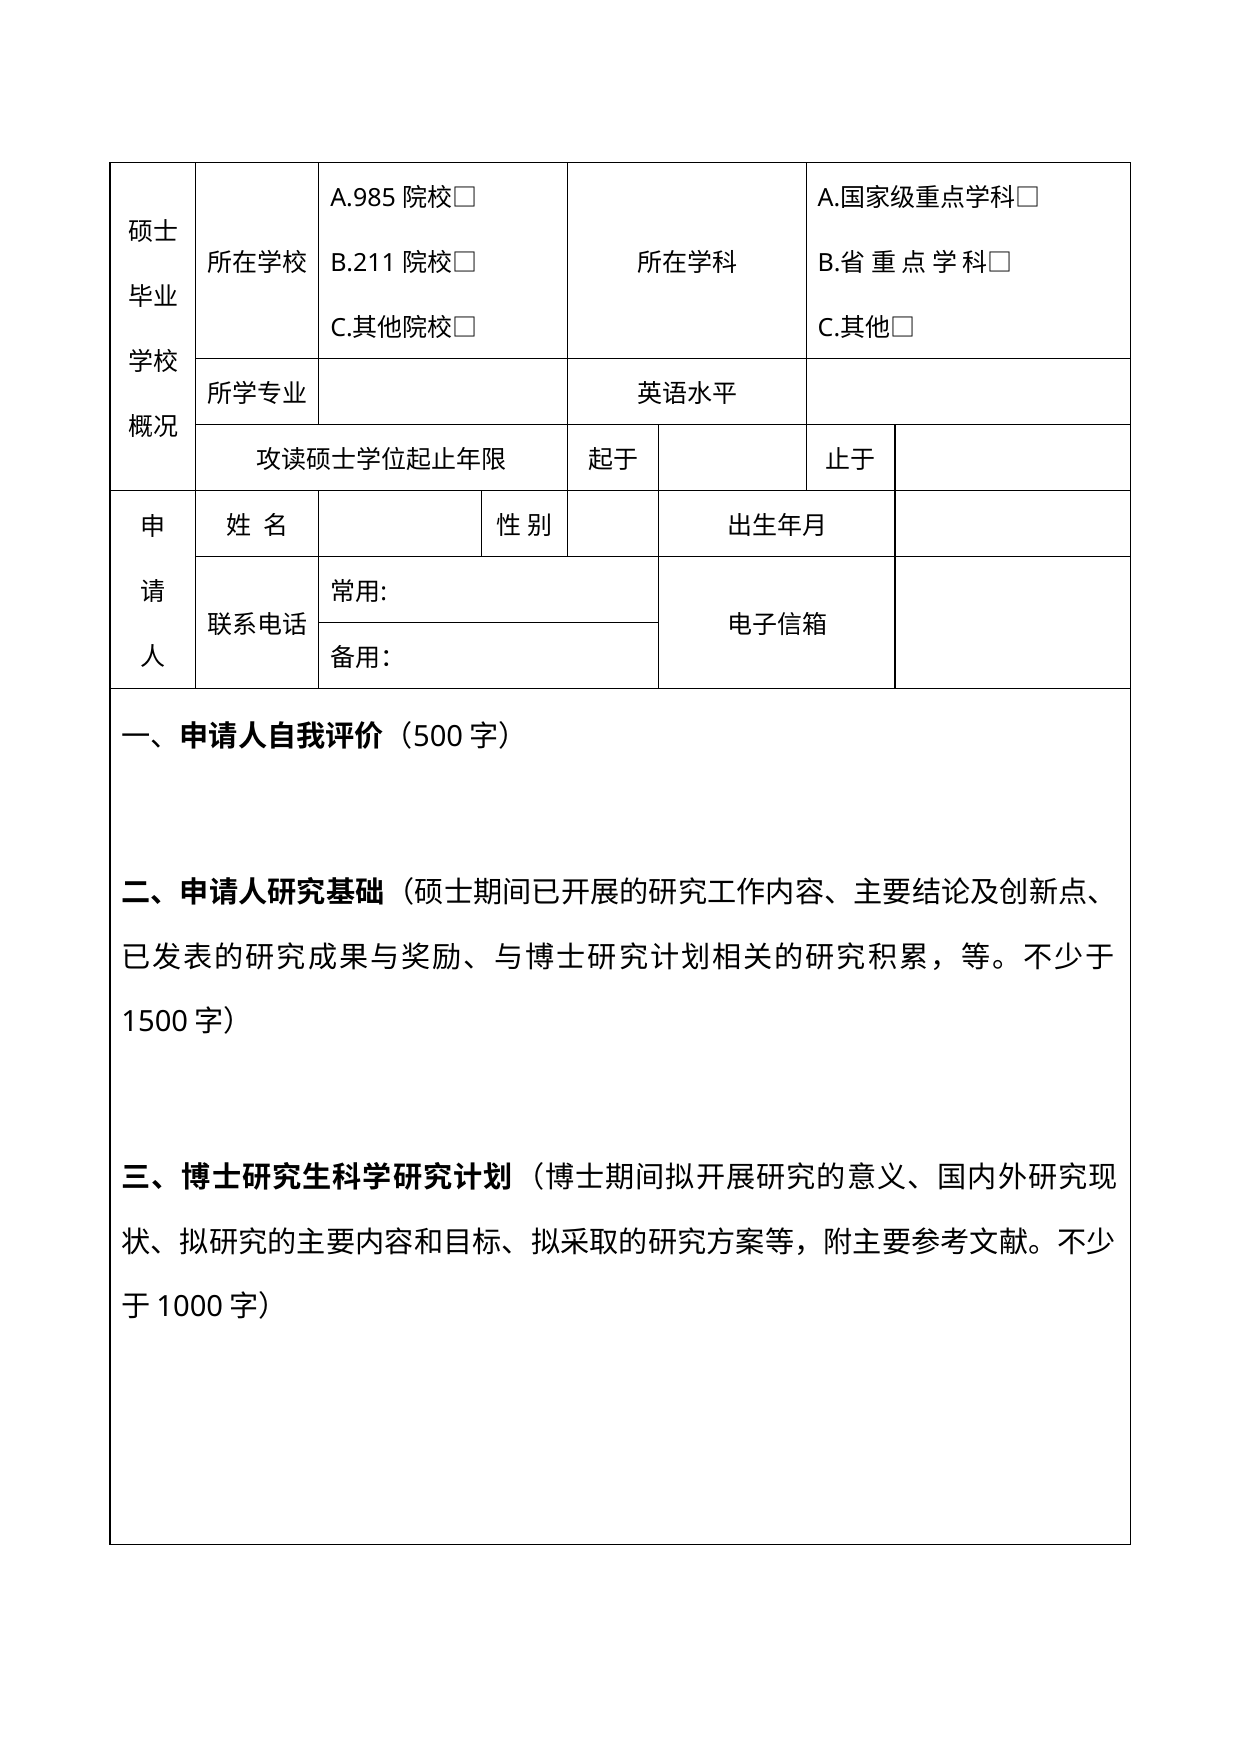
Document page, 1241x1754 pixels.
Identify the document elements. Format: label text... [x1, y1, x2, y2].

table_cell [319, 491, 481, 556]
table_cell [896, 491, 1130, 556]
table_cell [807, 359, 1130, 424]
table_cell 出生年月 [659, 491, 894, 556]
table_cell 常用: [319, 557, 658, 622]
table_cell 联系电话 [196, 557, 318, 688]
table_cell 备用： [319, 623, 658, 688]
table_cell [568, 491, 658, 556]
table_cell 性 别 [482, 491, 567, 556]
table_header 硕士毕业学校 概况 [111, 163, 195, 490]
table_cell 所学专业 [196, 359, 318, 424]
table_header A.985 院校□ B.211 院校□ C.其他院校□ [319, 163, 567, 358]
table_cell [319, 359, 567, 424]
table_header 所在学校 [196, 163, 318, 358]
table_header A.国家级重点学科□ B.省 重 点 学 科□ C.其他□ [807, 163, 1130, 358]
table_header 所在学科 [568, 163, 806, 358]
table_cell [896, 425, 1130, 490]
table_cell 止于 [807, 425, 894, 490]
table_cell 起于 [568, 425, 658, 490]
table_cell [659, 425, 806, 490]
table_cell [111, 689, 1130, 1544]
table_cell [896, 557, 1130, 688]
table_cell 英语水平 [568, 359, 806, 424]
table_cell 姓 名 [196, 491, 318, 556]
table_cell 攻读硕士学位起止年限 [196, 425, 567, 490]
table_cell 电子信箱 [659, 557, 894, 688]
table_cell 申 请 人 [111, 491, 195, 688]
